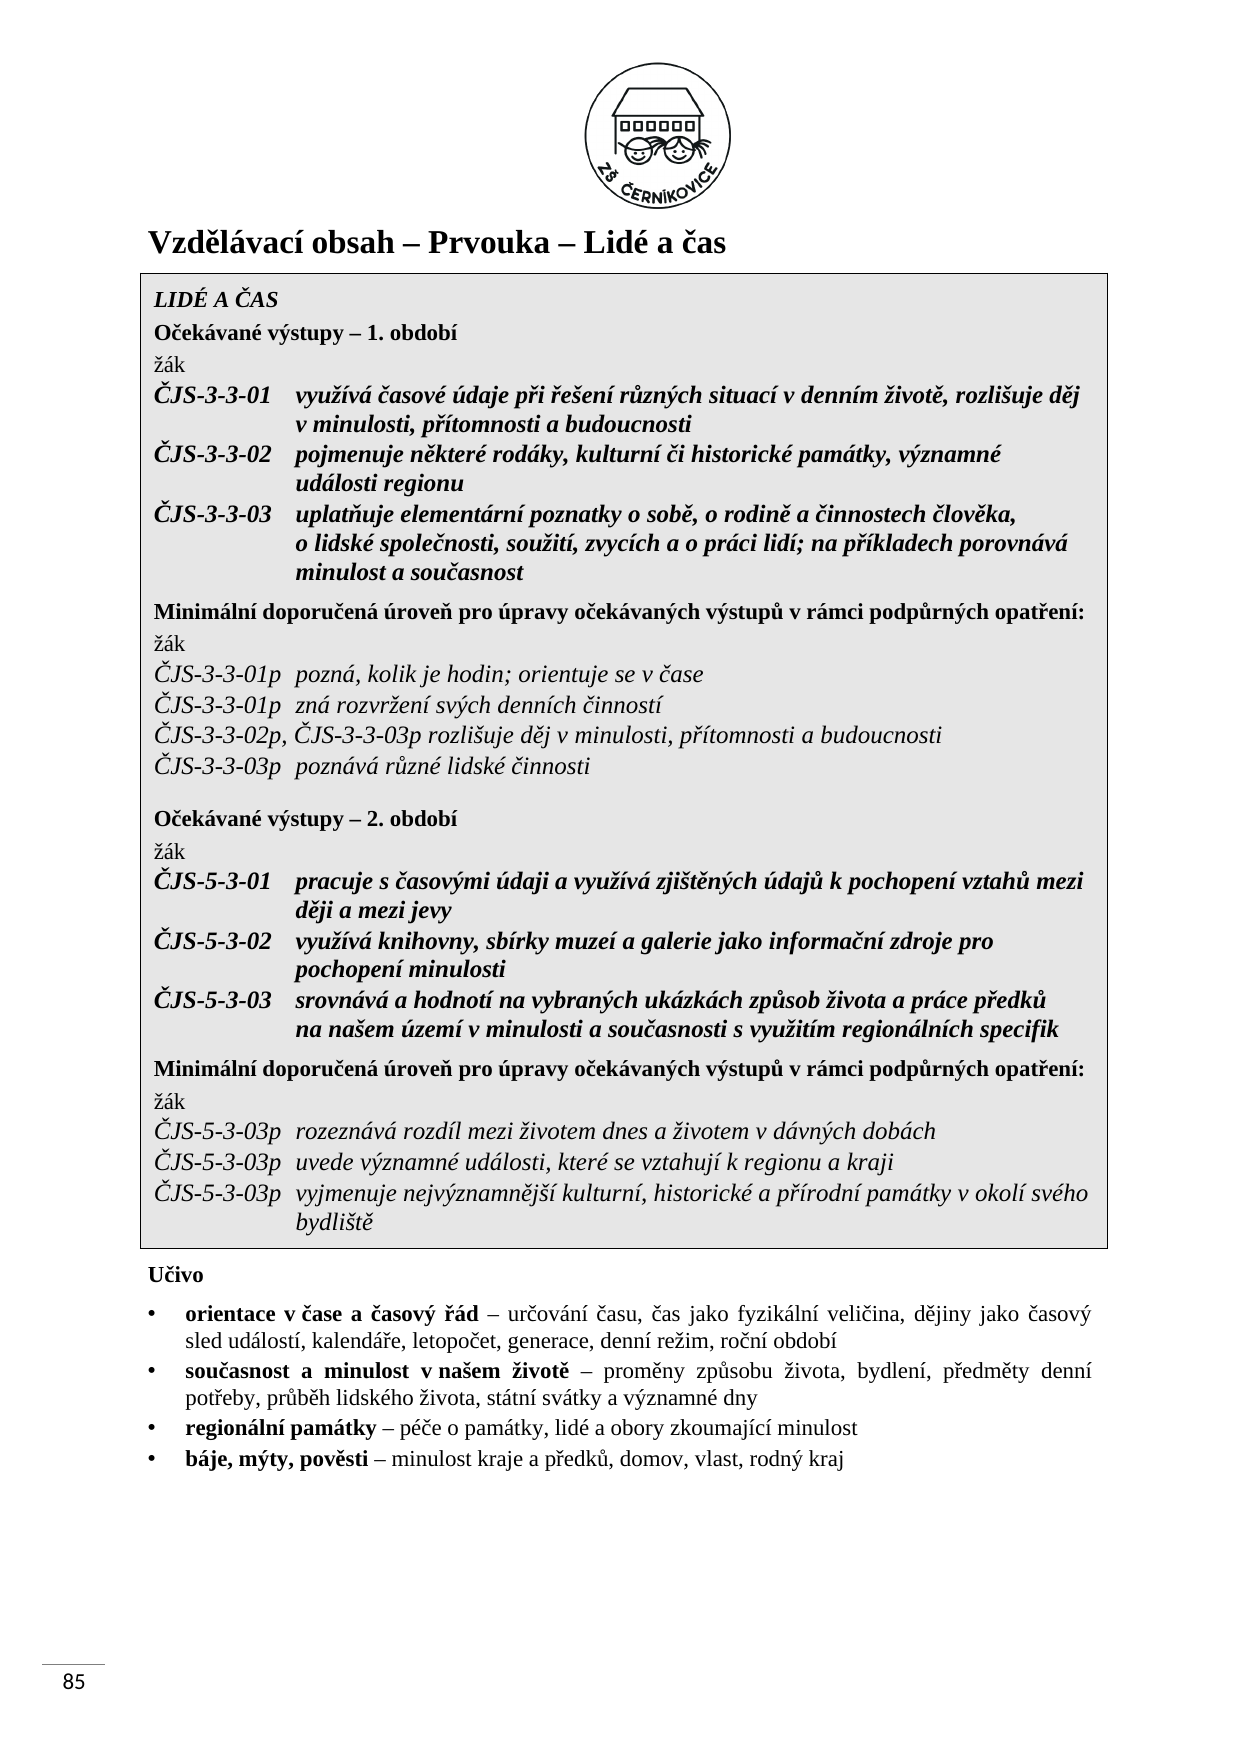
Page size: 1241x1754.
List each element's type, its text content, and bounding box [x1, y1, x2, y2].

table_header LIDÉ A ČAS Očekávané výstupy – 1. období žák ČJS-3-3-01 využívá časové údaje při řešení různých situací v denním životě, rozlišuje děj v minulosti, přítomnosti a budoucnosti ČJS-3-3-02 pojmenuje některé rodáky, kulturní či historické památky, významné události regionu ČJS-3-3-03 uplatňuje elementární poznatky o sobě, o rodině a činnostech člověka, o lidské společnosti, soužití, zvycích a o práci lidí; na příkladech porovnává minulost a současnost Minimální doporučená úroveň pro úpravy očekávaných výstupů v rámci podpůrných opatření: žák ČJS-3-3-01p pozná, kolik je hodin; orientuje se v čase ČJS-3-3-01p zná rozvržení svých denních činností ČJS-3-3-02p, ČJS-3-3-03p rozlišuje děj v minulosti, přítomnosti a budoucnosti ČJS-3-3-03p poznává různé lidské činnosti Očekávané výstupy – 2. období žák ČJS-5-3-01 pracuje s časovými údaji a využívá zjištěných údajů k pochopení vztahů mezi ději a mezi jevy ČJS-5-3-02 využívá knihovny, sbírky muzeí a galerie jako informační zdroje pro pochopení minulosti ČJS-5-3-03 srovnává a hodnotí na vybraných ukázkách způsob života a práce předků na našem území v minulosti a současnosti s využitím regionálních specifik Minimální doporučená úroveň pro úpravy očekávaných výstupů v rámci podpůrných opatření: žák ČJS-5-3-03p rozeznává rozdíl mezi životem dnes a životem v dávných dobách ČJS-5-3-03p uvede významné události, které se vztahují k regionu a kraji ČJS-5-3-03p vyjmenuje nejvýznamnější kulturní, historické a přírodní památky v okolí svého bydliště [141, 274, 1107, 1248]
list orientace v čase a časový řád – určování času, čas jako fyzikální veličina, dějiny jako časový sled událostí, kalendáře, letopočet, generace, denní režim, roční období [148, 1300, 1093, 1353]
list současnost a minulost v našem životě – proměny způsobu života, bydlení, předměty denní potřeby, průběh lidského života, státní svátky a významné dny [148, 1357, 1093, 1410]
list regionální památky – péče o památky, lidé a obory zkoumající minulost [148, 1414, 1093, 1441]
picture [583, 61, 732, 160]
list báje, mýty, pověsti – minulost kraje a předků, domov, vlast, rodný kraj [148, 1445, 1093, 1471]
text Vzdělávací obsah – Prvouka – Lidé a čas [148, 160, 1093, 260]
text Učivo [148, 1262, 1093, 1288]
